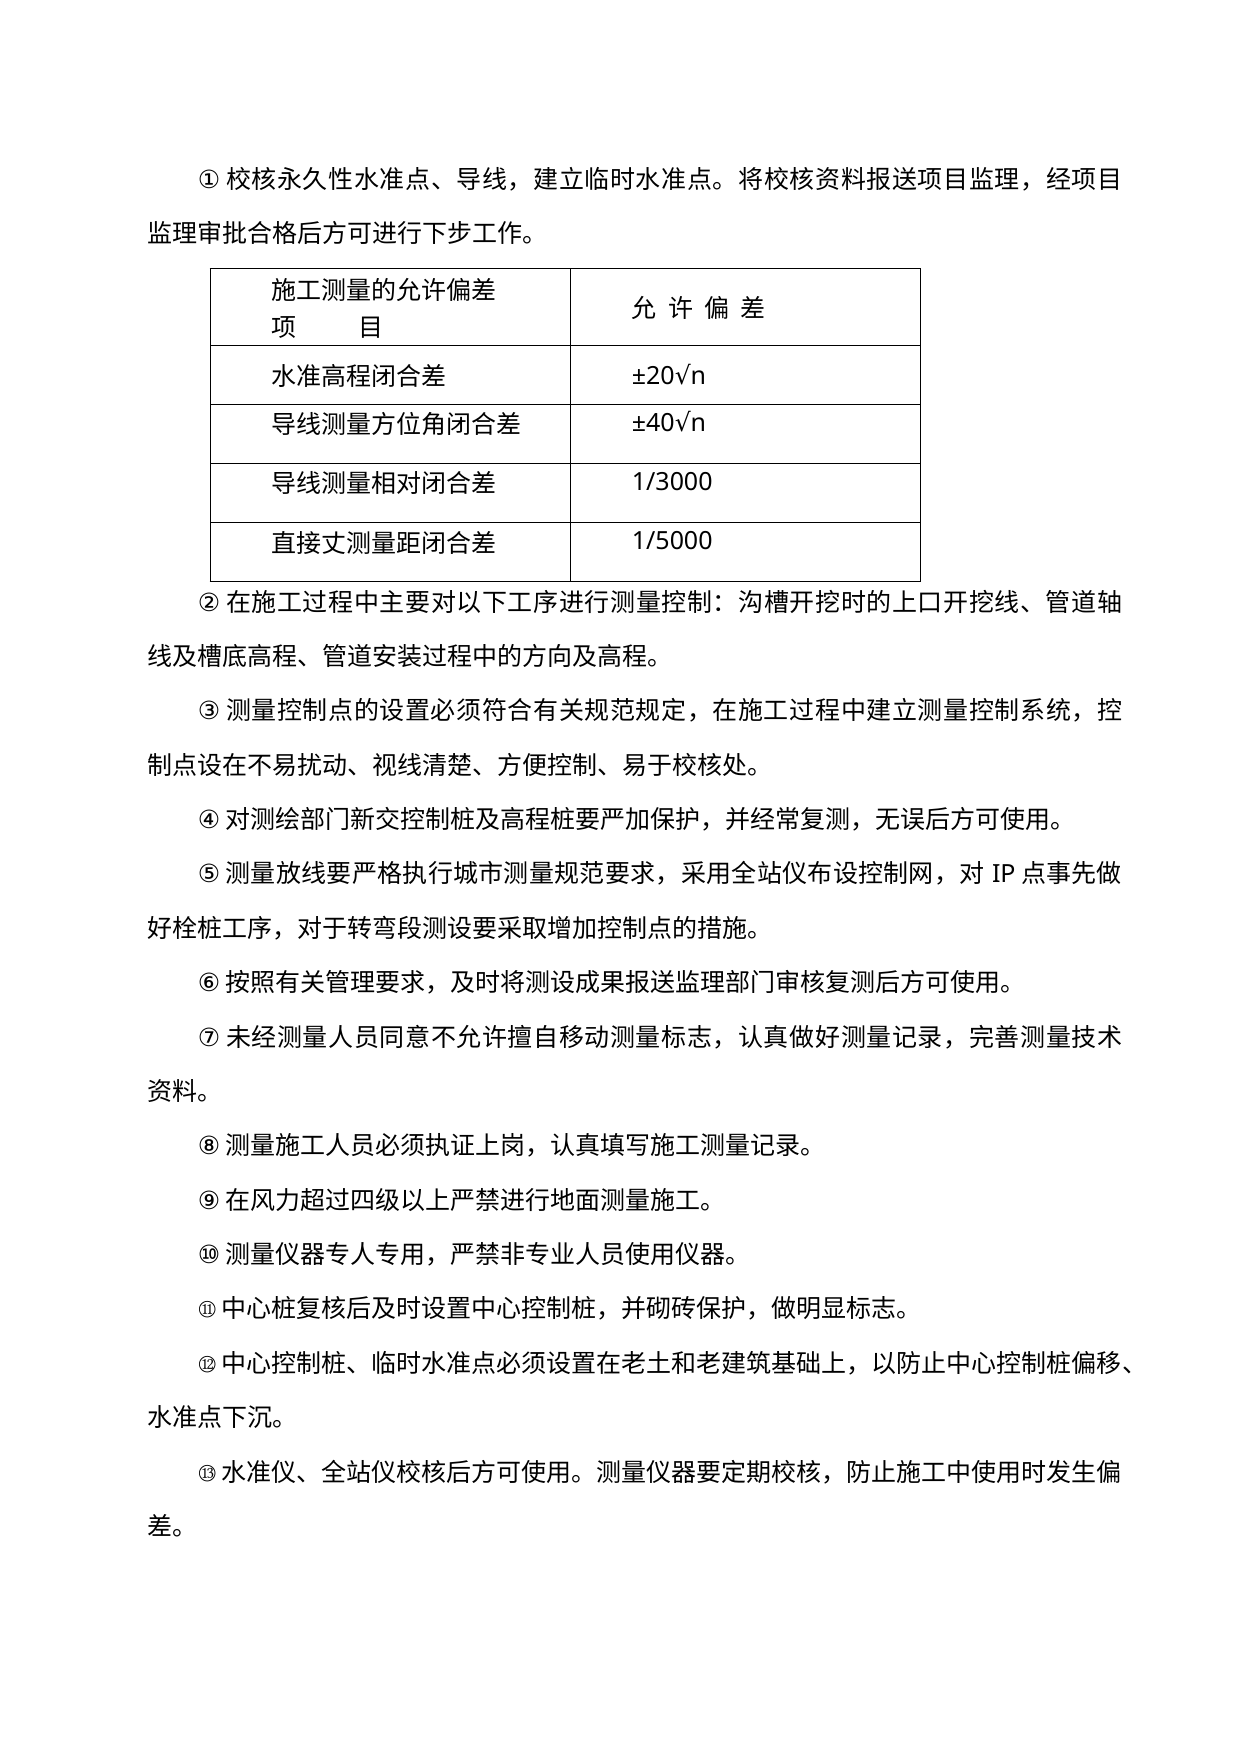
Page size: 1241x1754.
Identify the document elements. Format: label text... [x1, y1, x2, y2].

text ⑥按照有关管理要求，及时将测设成果报送监理部门审核复测后方可使用。 [148, 963, 1122, 999]
text ④对测绘部门新交控制桩及高程桩要严加保护，并经常复测，无误后方可使用。 [148, 799, 1122, 836]
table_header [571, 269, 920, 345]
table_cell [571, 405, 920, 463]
text ⑦未经测量人员同意不允许擅自移动测量标志，认真做好测量记录，完善测量技术资料。 [148, 1017, 1122, 1108]
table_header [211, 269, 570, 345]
text ③测量控制点的设置必须符合有关规范规定，在施工过程中建立测量控制系统，控制点设在不易扰动、视线清楚、方便控制、易于校核处。 [148, 691, 1122, 781]
text ⑧测量施工人员必须执证上岗，认真填写施工测量记录。 [148, 1126, 1122, 1162]
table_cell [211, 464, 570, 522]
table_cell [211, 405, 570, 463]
text ⑬水准仪、全站仪校核后方可使用。测量仪器要定期校核，防止施工中使用时发生偏差。 [148, 1452, 1122, 1543]
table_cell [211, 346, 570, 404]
text ⑩测量仪器专人专用，严禁非专业人员使用仪器。 [148, 1234, 1122, 1271]
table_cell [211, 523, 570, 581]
text ⑨在风力超过四级以上严禁进行地面测量施工。 [148, 1180, 1122, 1216]
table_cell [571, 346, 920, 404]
text ⑤测量放线要严格执行城市测量规范要求，采用全站仪布设控制网，对IP点事先做好栓桩工序，对于转弯段测设要采取增加控制点的措施。 [148, 854, 1122, 944]
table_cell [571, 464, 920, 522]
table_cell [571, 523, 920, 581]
text ⑫中心控制桩、临时水准点必须设置在老土和老建筑基础上，以防止中心控制桩偏移、水准点下沉。 [148, 1343, 1122, 1434]
text ⑪中心桩复核后及时设置中心控制桩，并砌砖保护，做明显标志。 [148, 1289, 1122, 1325]
text ①校核永久性水准点、导线，建立临时水准点。将校核资料报送项目监理，经项目监理审批合格后方可进行下步工作。 [148, 159, 1122, 250]
text ②在施工过程中主要对以下工序进行测量控制：沟槽开挖时的上口开挖线、管道轴线及槽底高程、管道安装过程中的方向及高程。 [148, 582, 1122, 673]
